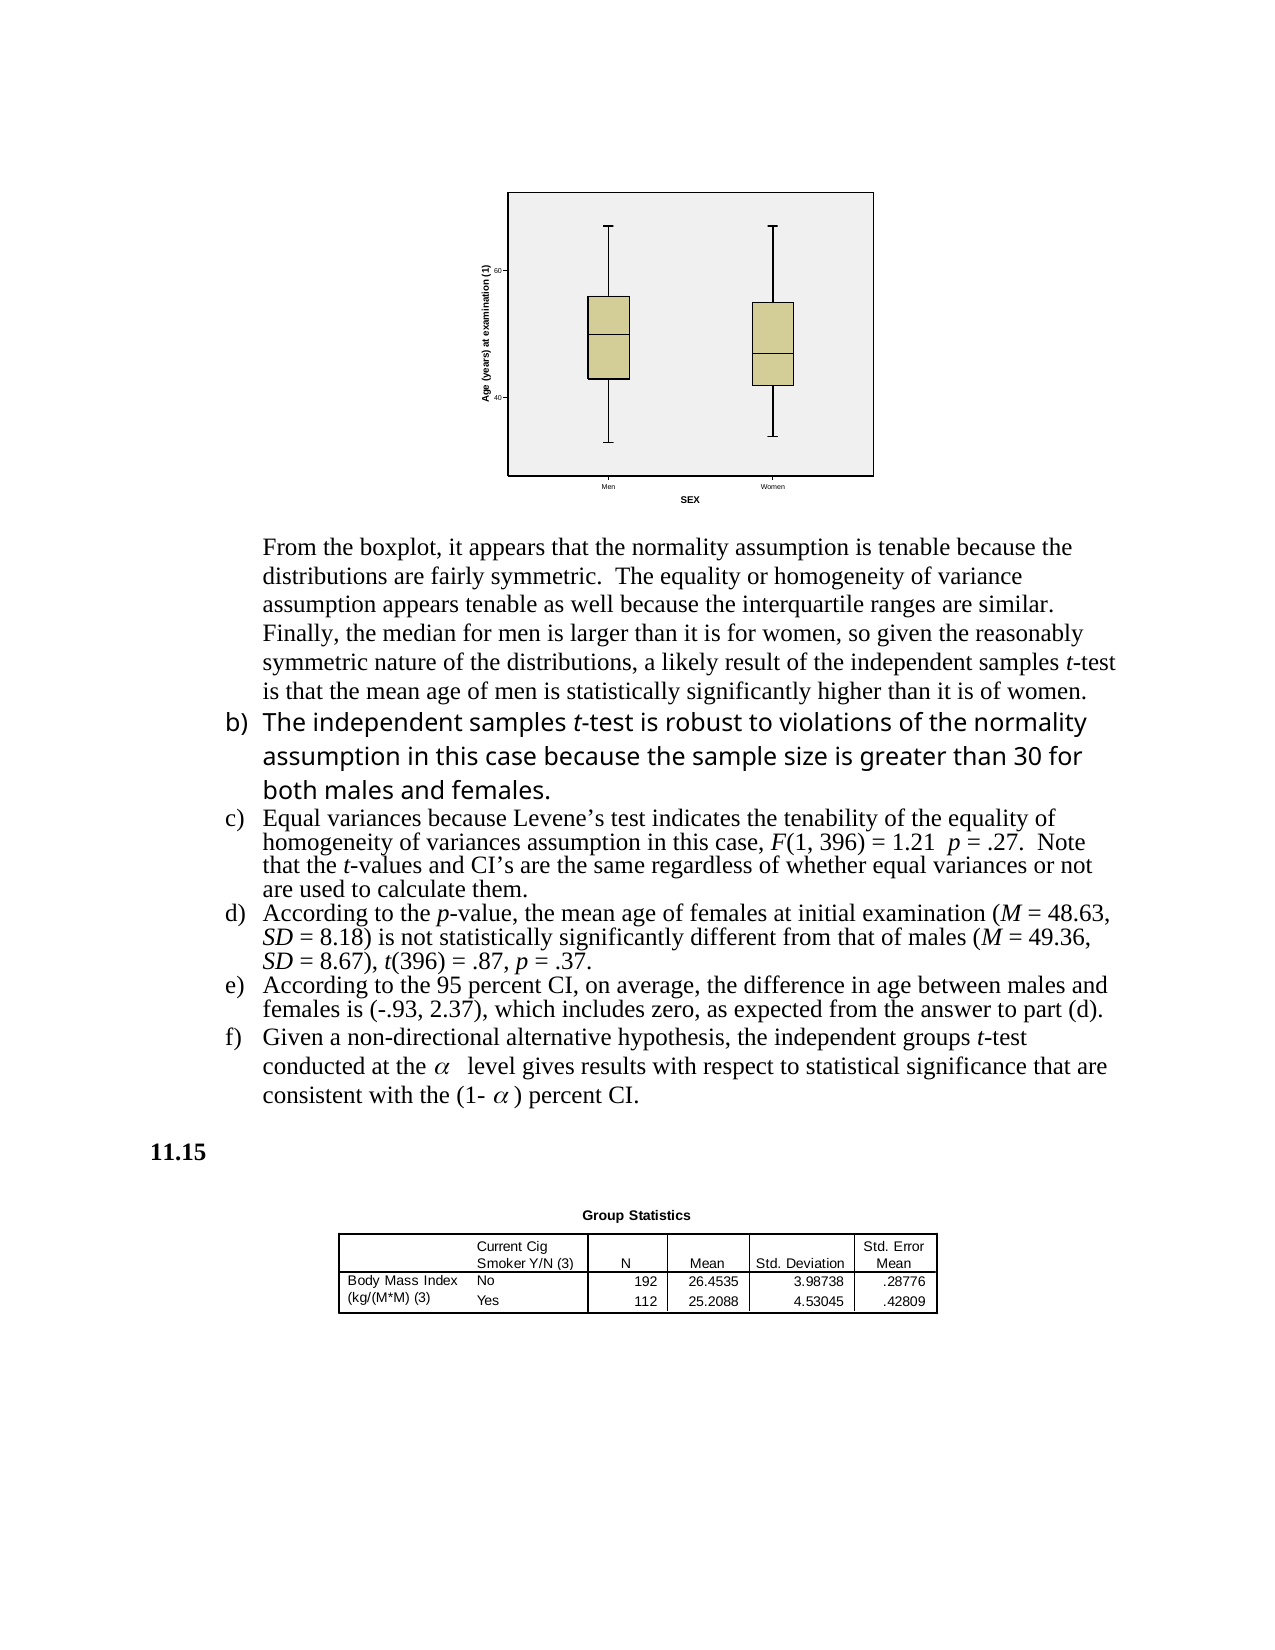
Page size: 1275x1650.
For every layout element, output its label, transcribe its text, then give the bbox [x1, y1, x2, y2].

list Equal variances because Levene’s test indicates the tenability of the equality of homogeneity of variances assumption in this case, F(1, 396) = 1.21 p = .27. Note that the t-values and CI’s are the same regardless of whether equal variances or not are used to calculate them. [225, 807, 1125, 903]
list Given a non-directional alternative hypothesis, the independent groups t-test conducted at the  level gives results with respect to statistical significance that are consistent with the (1-  ) percent CI. [225, 1022, 1125, 1109]
list The independent samples t-test is robust to violations of the normality assumption in this case because the sample size is greater than 30 for both males and females. [225, 704, 1125, 807]
text From the boxplot, it appears that the normality assumption is tenable because the distributions are fairly symmetric. The equality or homogeneity of variance assumption appears tenable as well because the interquartile ranges are similar. Finally, the median for men is larger than it is for women, so given the reasonably symmetric nature of the distributions, a likely result of the independent samples t-test is that the mean age of men is statistically significantly higher than it is of women. [262, 532, 1125, 704]
list According to the 95 percent CI, on average, the difference in age between males and females is (-.93, 2.37), which includes zero, as expected from the answer to part (d). [225, 974, 1125, 1022]
list According to the p-value, the mean age of females at initial examination (M = 48.63, SD = 8.18) is not statistically significantly different from that of males (M = 49.36, SD = 8.67), t(396) = .87, p = .37. [225, 903, 1125, 974]
